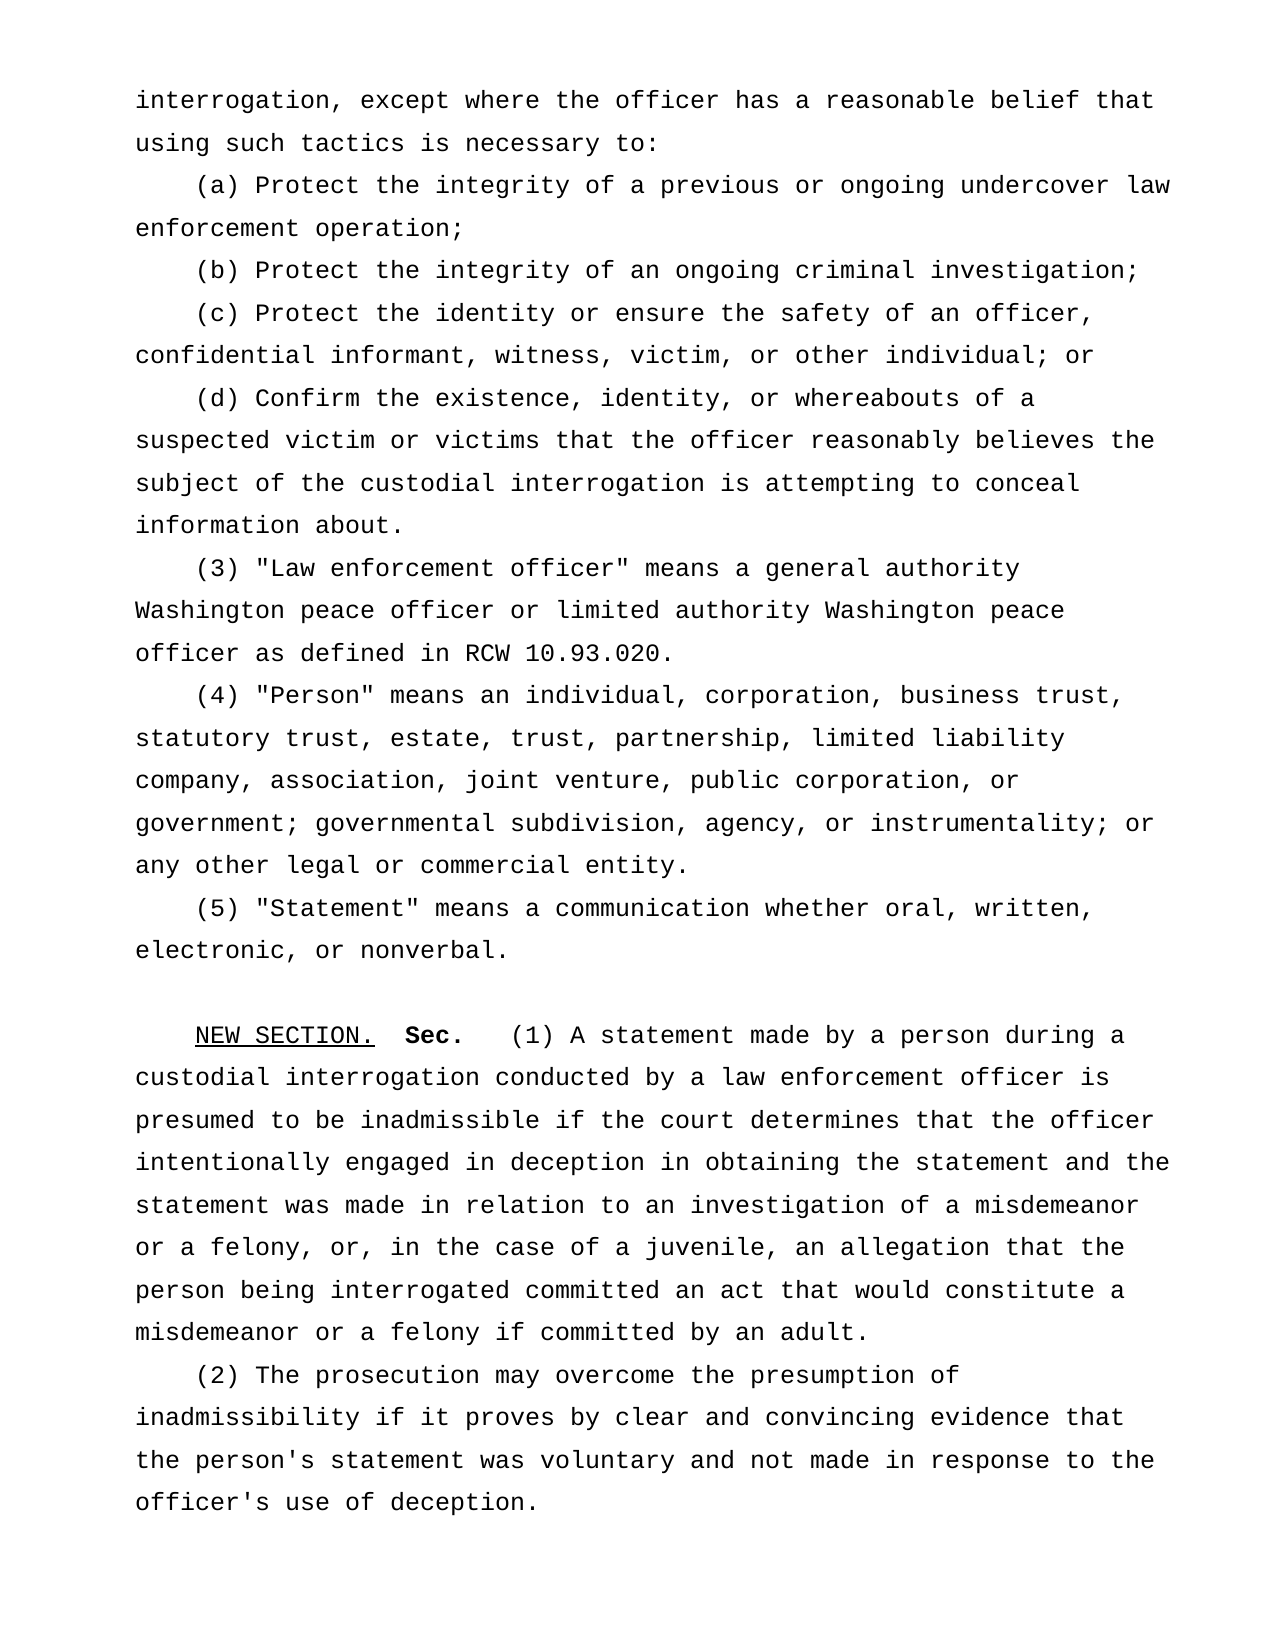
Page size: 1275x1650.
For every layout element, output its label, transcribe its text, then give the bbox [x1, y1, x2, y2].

text (a) Protect the integrity of a previous or ongoing undercover law enforcement operation; [135, 160, 1170, 245]
text (2) The prosecution may overcome the presumption of inadmissibility if it proves by clear and convincing evidence that the person's statement was voluntary and not made in response to the officer's use of deception. [135, 1349, 1170, 1519]
text (d) Confirm the existence, identity, or whereabouts of a suspected victim or victims that the officer reasonably believes the subject of the custodial interrogation is attempting to conceal information about. [135, 372, 1170, 542]
text (c) Protect the identity or ensure the safety of an officer, confidential informant, witness, victim, or other individual; or [135, 287, 1170, 372]
text (3) "Law enforcement officer" means a general authority Washington peace officer or limited authority Washington peace officer as defined in RCW 10.93.020. [135, 542, 1170, 670]
text NEW SECTION. Sec. (1) A statement made by a person during a custodial interrogation conducted by a law enforcement officer is presumed to be inadmissible if the court determines that the officer intentionally engaged in deception in obtaining the statement and the statement was made in relation to an investigation of a misdemeanor or a felony, or, in the case of a juvenile, an allegation that the person being interrogated committed an act that would constitute a misdemeanor or a felony if committed by an adult. [135, 1009, 1170, 1349]
text (b) Protect the integrity of an ongoing criminal investigation; [135, 245, 1170, 287]
text (5) "Statement" means a communication whether oral, written, electronic, or nonverbal. [135, 882, 1170, 967]
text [135, 75, 1170, 160]
text (4) "Person" means an individual, corporation, business trust, statutory trust, estate, trust, partnership, limited liability company, association, joint venture, public corporation, or government; governmental subdivision, agency, or instrumentality; or any other legal or commercial entity. [135, 670, 1170, 882]
